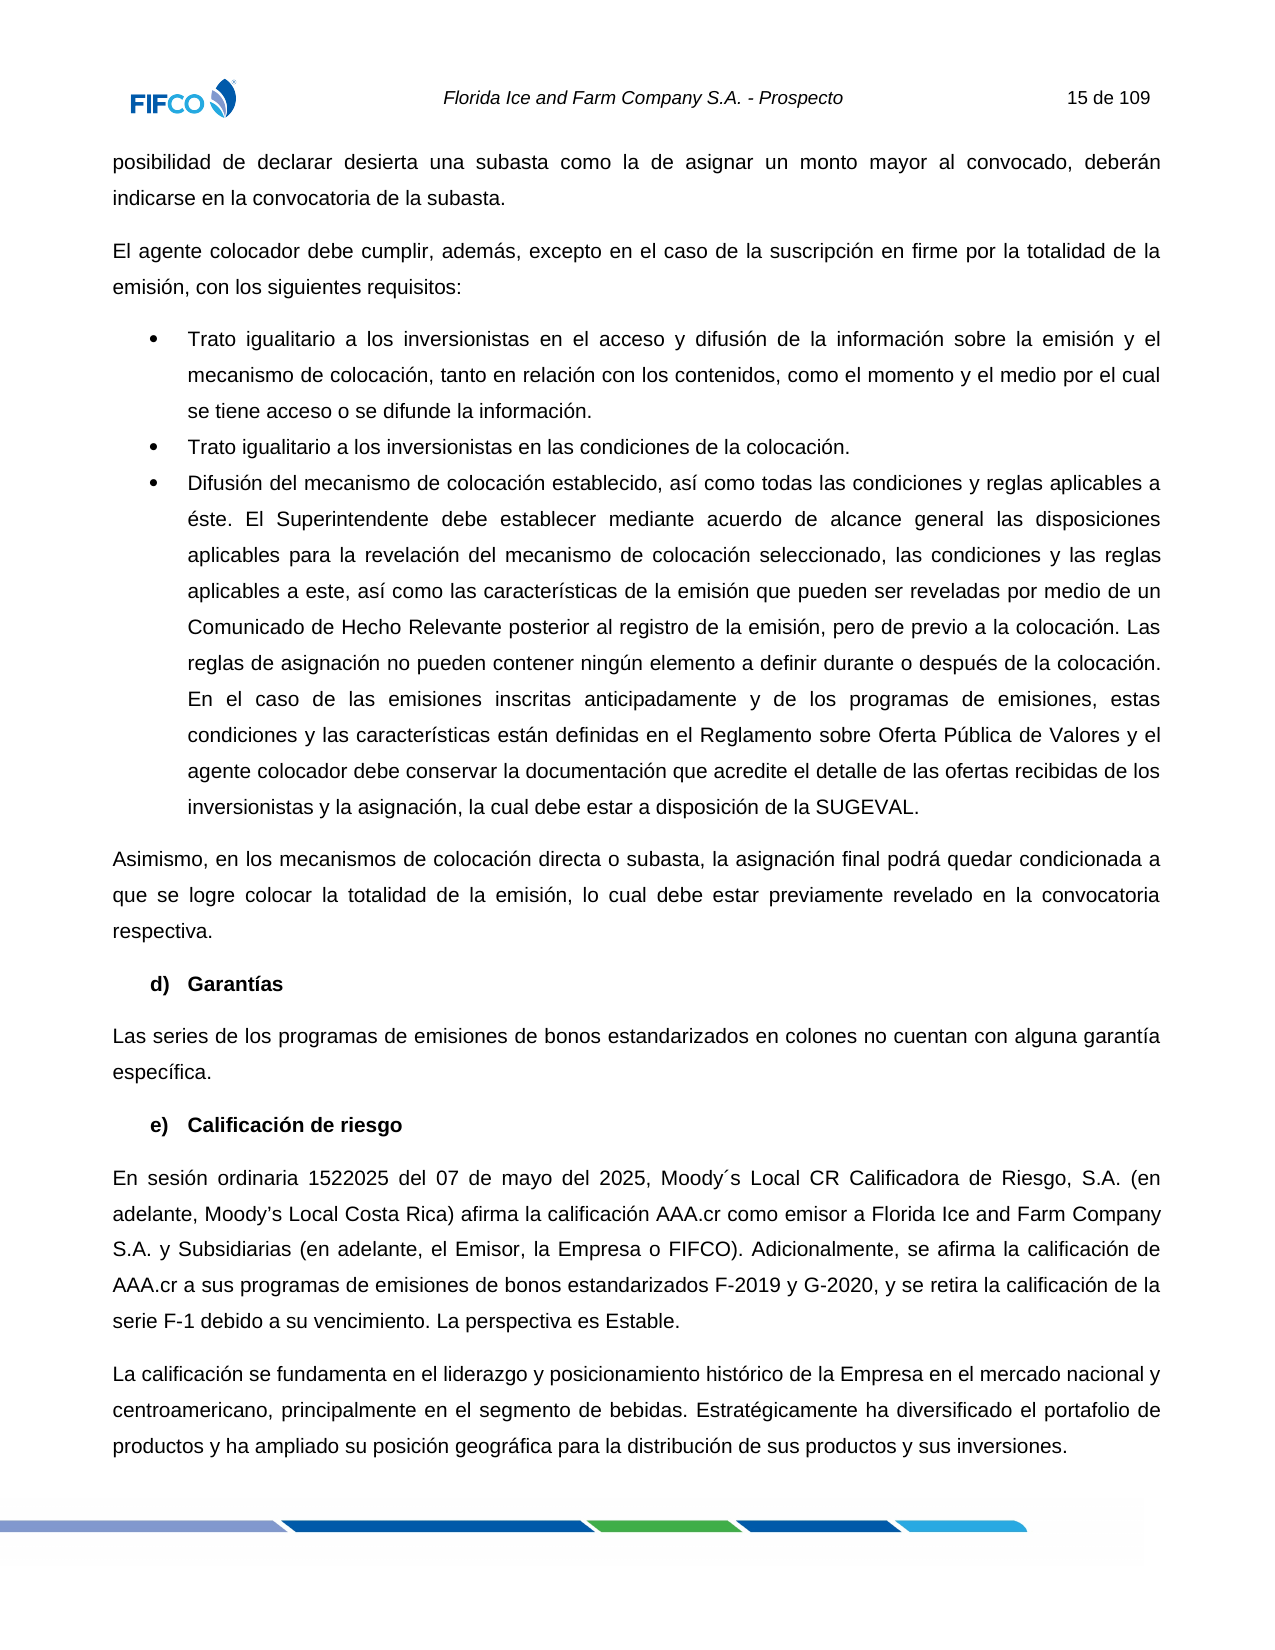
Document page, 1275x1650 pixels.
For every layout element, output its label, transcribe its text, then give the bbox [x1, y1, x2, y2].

list Trato igualitario a los inversionistas en las condiciones de la colocación. [150, 435, 1162, 459]
list Calificación de riesgo [150, 1113, 1162, 1137]
text En sesión ordinaria 1522025 del 07 de mayo del 2025, Moody´s Local CR Calificadora de Riesgo, S.A. (en adelante, Moody’s Local Costa Rica) afirma la calificación AAA.cr como emisor a Florida Ice and Farm Company S.A. y Subsidiarias (en adelante, el Emisor, la Empresa o FIFCO). Adicionalmente, se afirma la calificación de AAA.cr a sus programas de emisiones de bonos estandarizados F-2019 y G-2020, y se retira la calificación de la serie F-1 debido a su vencimiento. La perspectiva es Estable. [112, 1165, 1162, 1333]
list Garantías [150, 972, 1162, 996]
text El agente colocador debe cumplir, además, excepto en el caso de la suscripción en firme por la totalidad de la emisión, con los siguientes requisitos: [112, 238, 1162, 298]
list Trato igualitario a los inversionistas en el acceso y difusión de la información sobre la emisión y el mecanismo de colocación, tanto en relación con los contenidos, como el momento y el medio por el cual se tiene acceso o se difunde la información. [150, 327, 1162, 423]
text Las series de los programas de emisiones de bonos estandarizados en colones no cuentan con alguna garantía específica. [112, 1024, 1162, 1084]
picture [123, 73, 243, 122]
text La calificación se fundamenta en el liderazgo y posicionamiento histórico de la Empresa en el mercado nacional y centroamericano, principalmente en el segmento de bebidas. Estratégicamente ha diversificado el portafolio de productos y ha ampliado su posición geográfica para la distribución de sus productos y sus inversiones. [112, 1362, 1162, 1458]
text Asimismo, en los mecanismos de colocación directa o subasta, la asignación final podrá quedar condicionada a que se logre colocar la totalidad de la emisión, lo cual debe estar previamente revelado en la convocatoria respectiva. [112, 847, 1162, 943]
picture [0, 1498, 1144, 1566]
list Difusión del mecanismo de colocación establecido, así como todas las condiciones y reglas aplicables a éste. El Superintendente debe establecer mediante acuerdo de alcance general las disposiciones aplicables para la revelación del mecanismo de colocación seleccionado, las condiciones y las reglas aplicables a este, así como las características de la emisión que pueden ser reveladas por medio de un Comunicado de Hecho Relevante posterior al registro de la emisión, pero de previo a la colocación. Las reglas de asignación no pueden contener ningún elemento a definir durante o después de la colocación. En el caso de las emisiones inscritas anticipadamente y de los programas de emisiones, estas condiciones y las características están definidas en el Reglamento sobre Oferta Pública de Valores y el agente colocador debe conservar la documentación que acredite el detalle de las ofertas recibidas de los inversionistas y la asignación, la cual debe estar a disposición de la SUGEVAL. [150, 471, 1162, 818]
